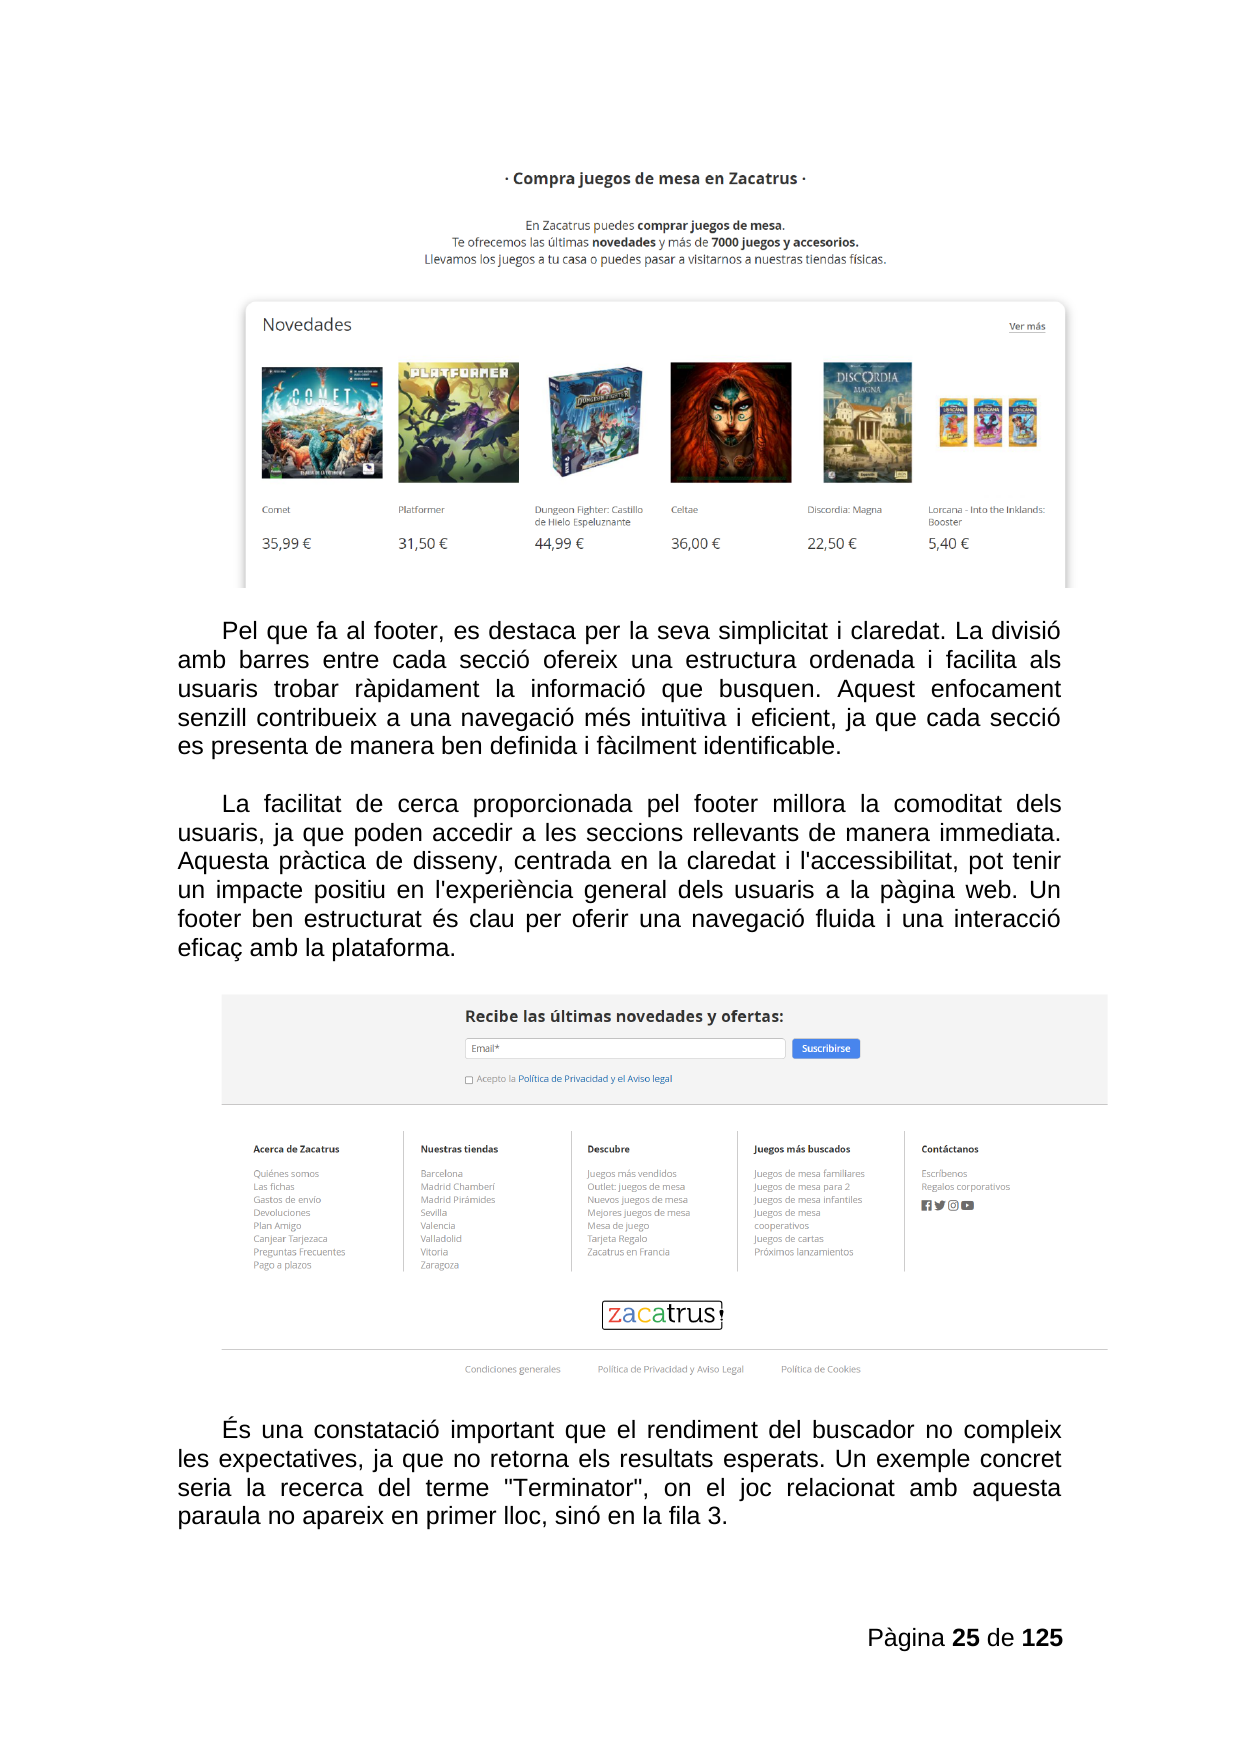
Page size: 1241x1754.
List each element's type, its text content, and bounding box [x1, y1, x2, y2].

picture [221, 147, 1108, 588]
text La facilitat de cerca proporcionada pel footer millora la comoditat dels usuaris, ja que poden accedir a les seccions rellevants de manera immediata. Aquesta pràctica de disseny, centrada en la claredat i l'accessibilitat, pot tenir un impacte positiu en l'experiència general dels usuaris a la pàgina web. Un footer ben estructurat és clau per oferir una navegació fluida i una interacció eficaç amb la plataforma. [177, 789, 1063, 961]
text Pel que fa al footer, es destaca per la seva simplicitat i claredat. La divisió amb barres entre cada secció ofereix una estructura ordenada i facilita als usuaris trobar ràpidament la informació que busquen. Aquest enfocament senzill contribueix a una navegació més intuïtiva i eficient, ja que cada secció es presenta de manera ben definida i fàcilment identificable. [177, 616, 1063, 760]
picture [221, 990, 1108, 1387]
text És una constatació important que el rendiment del buscador no compleix les expectatives, ja que no retorna els resultats esperats. Un exemple concret seria la recerca del terme "Terminator", on el joc relacionat amb aquesta paraula no apareix en primer lloc, sinó en la fila 3. [177, 1415, 1063, 1530]
